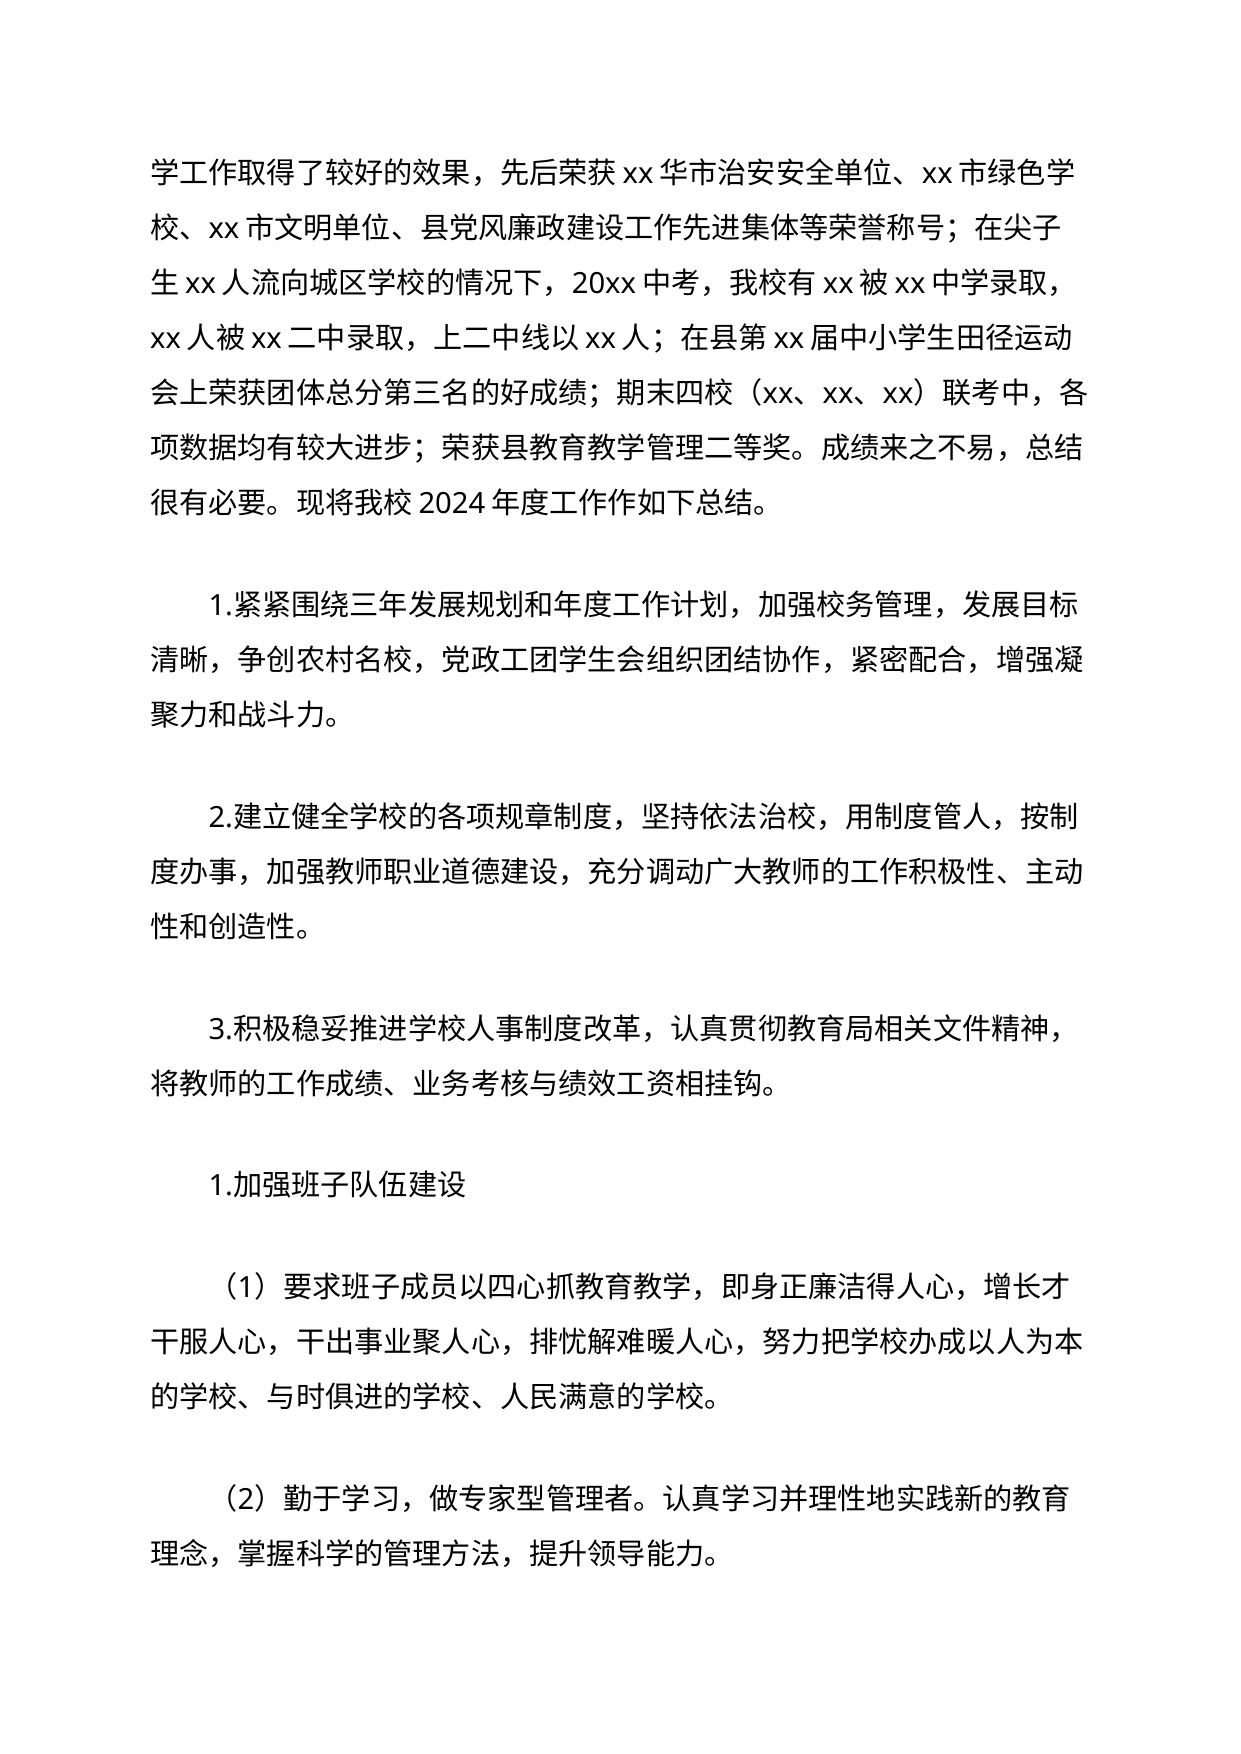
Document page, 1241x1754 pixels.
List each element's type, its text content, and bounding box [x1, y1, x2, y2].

text 1.加强班子队伍建设 [150, 1162, 1090, 1204]
text 1.紧紧围绕三年发展规划和年度工作计划，加强校务管理，发展目标清晰，争创农村名校，党政工团学生会组织团结协作，紧密配合，增强凝聚力和战斗力。 [150, 582, 1090, 734]
text 2.建立健全学校的各项规章制度，坚持依法治校，用制度管人，按制度办事，加强教师职业道德建设，充分调动广大教师的工作积极性、主动性和创造性。 [150, 793, 1090, 946]
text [150, 150, 1090, 522]
text （1）要求班子成员以四心抓教育教学，即身正廉洁得人心，增长才干服人心，干出事业聚人心，排忧解难暖人心，努力把学校办成以人为本的学校、与时俱进的学校、人民满意的学校。 [150, 1264, 1090, 1416]
text （2）勤于学习，做专家型管理者。认真学习并理性地实践新的教育理念，掌握科学的管理方法，提升领导能力。 [150, 1476, 1090, 1573]
text 3.积极稳妥推进学校人事制度改革，认真贯彻教育局相关文件精神，将教师的工作成绩、业务考核与绩效工资相挂钩。 [150, 1005, 1090, 1102]
